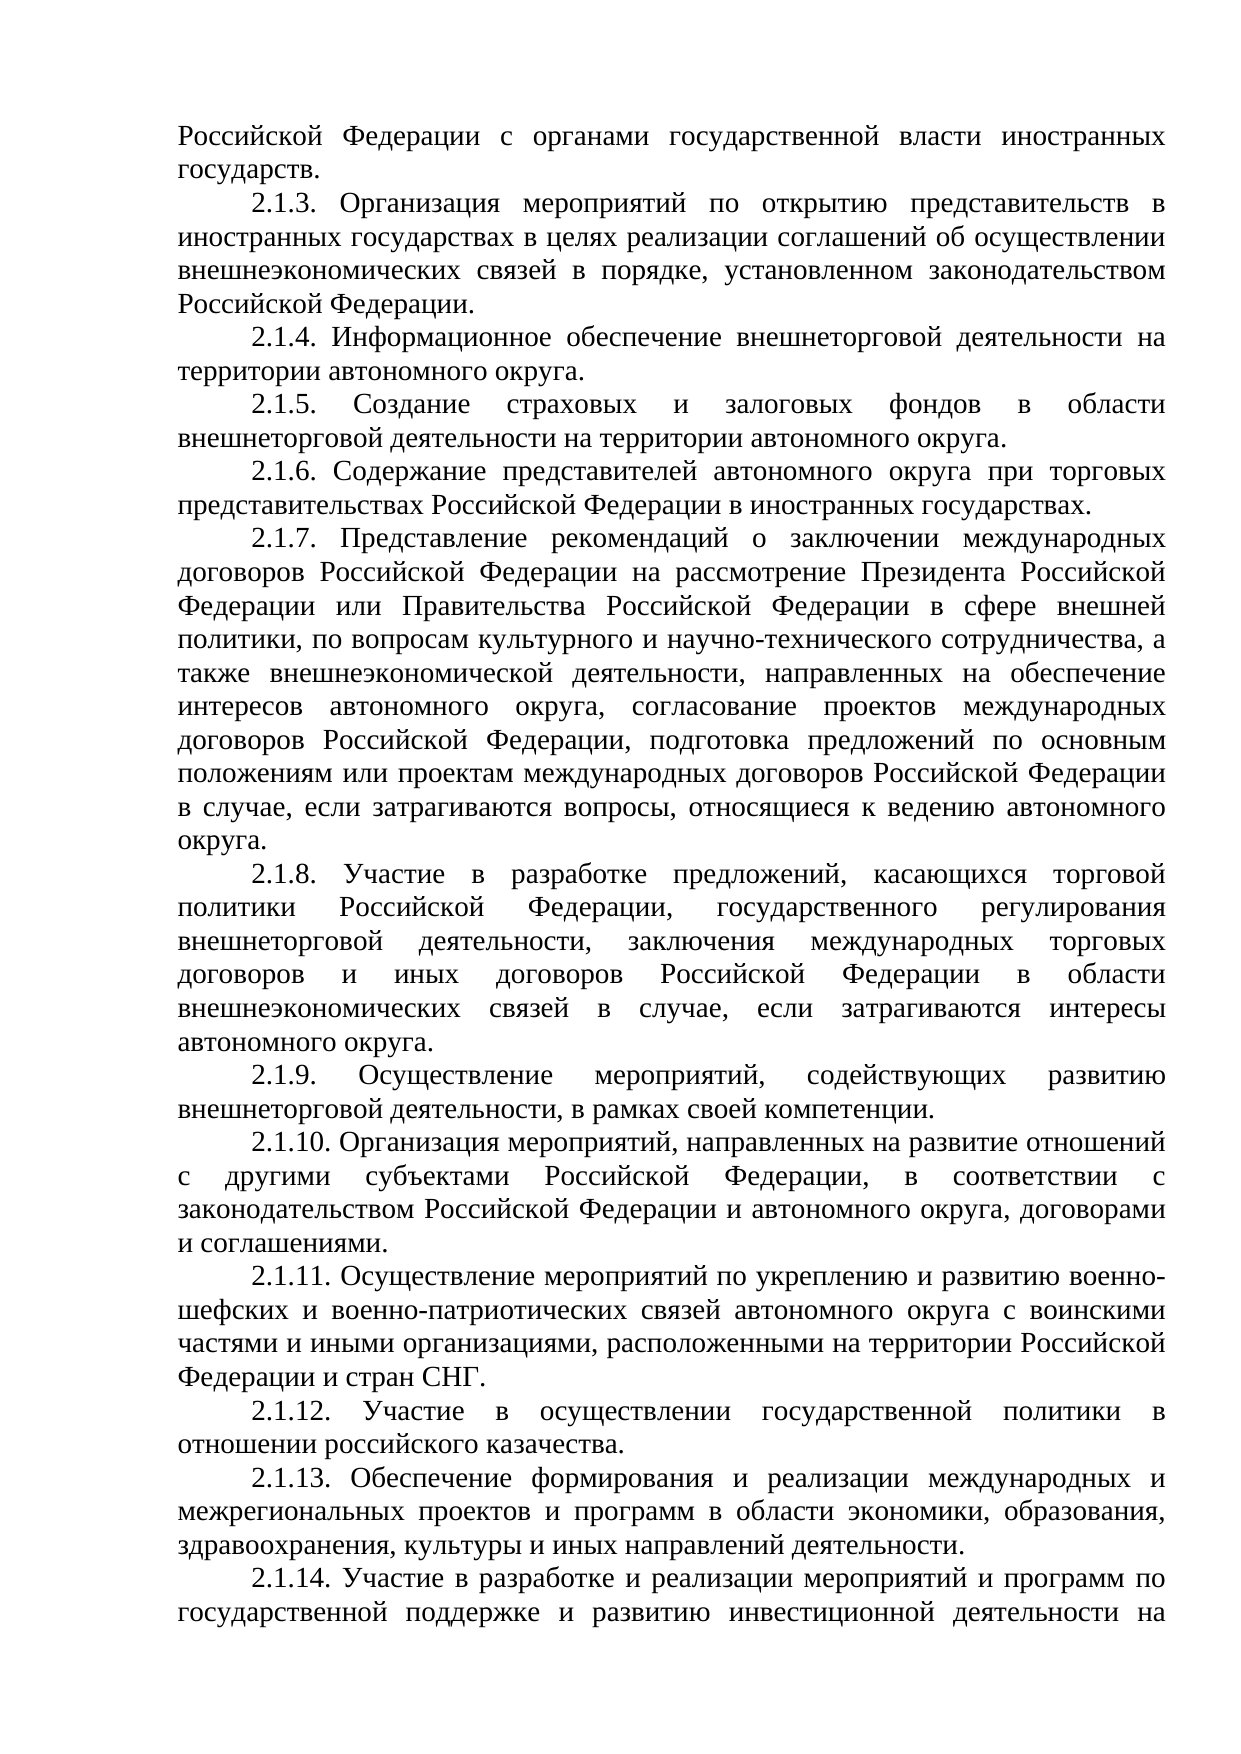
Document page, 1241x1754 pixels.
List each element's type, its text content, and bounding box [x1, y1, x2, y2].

text 2.1.6. Содержание представителей автономного округа при торговых представительствах Российской Федерации в иностранных государствах. [177, 453, 1167, 521]
text 2.1.11. Осуществление мероприятий по укреплению и развитию военно-шефских и военно-патриотических связей автономного округа с воинскими частями и иными организациями, расположенными на территории Российской Федерации и стран СНГ. [177, 1258, 1167, 1393]
text 2.1.13. Обеспечение формирования и реализации международных и межрегиональных проектов и программ в области экономики, образования, здравоохранения, культуры и иных направлений деятельности. [177, 1460, 1167, 1560]
text 2.1.10. Организация мероприятий, направленных на развитие отношений с другими субъектами Российской Федерации, в соответствии с законодательством Российской Федерации и автономного округа, договорами и соглашениями. [177, 1124, 1167, 1258]
text 2.1.8. Участие в разработке предложений, касающихся торговой политики Российской Федерации, государственного регулирования внешнеторговой деятельности, заключения международных торговых договоров и иных договоров Российской Федерации в области внешнеэкономических связей в случае, если затрагиваются интересы автономного округа. [177, 856, 1167, 1057]
text 2.1.9. Осуществление мероприятий, содействующих развитию внешнеторговой деятельности, в рамках своей компетенции. [177, 1057, 1167, 1124]
text 2.1.3. Организация мероприятий по открытию представительств в иностранных государствах в целях реализации соглашений об осуществлении внешнеэкономических связей в порядке, установленном законодательством Российской Федерации. [177, 185, 1167, 319]
text 2.1.7. Представление рекомендаций о заключении международных договоров Российской Федерации на рассмотрение Президента Российской Федерации или Правительства Российской Федерации в сфере внешней политики, по вопросам культурного и научно-технического сотрудничества, а также внешнеэкономической деятельности, направленных на обеспечение интересов автономного округа, согласование проектов международных договоров Российской Федерации, подготовка предложений по основным положениям или проектам международных договоров Российской Федерации в случае, если затрагиваются вопросы, относящиеся к ведению автономного округа. [177, 521, 1167, 856]
text 2.1.5. Создание страховых и залоговых фондов в области внешнеторговой деятельности на территории автономного округа. [177, 386, 1167, 453]
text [177, 118, 1167, 185]
text 2.1.12. Участие в осуществлении государственной политики в отношении российского казачества. [177, 1393, 1167, 1460]
text 2.1.4. Информационное обеспечение внешнеторговой деятельности на территории автономного округа. [177, 319, 1167, 386]
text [177, 1560, 1167, 1627]
